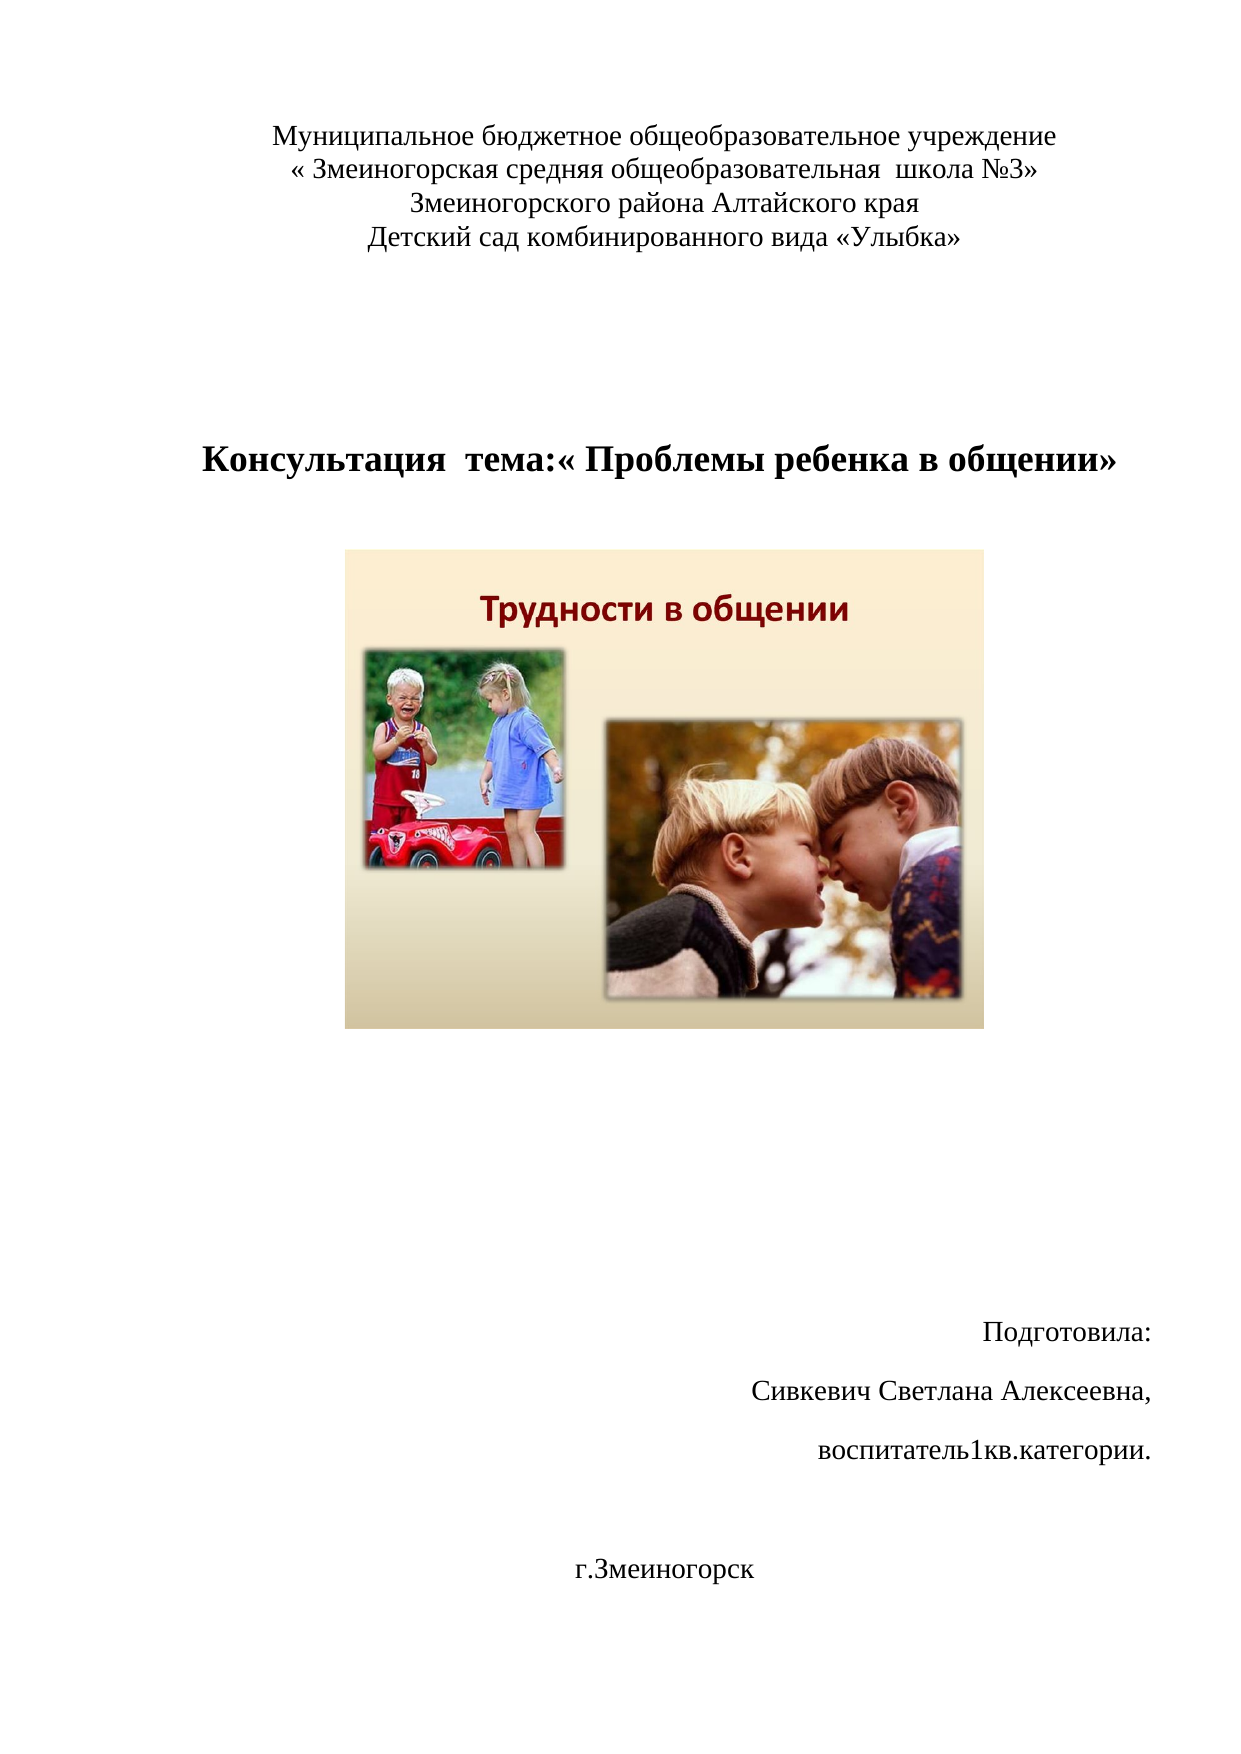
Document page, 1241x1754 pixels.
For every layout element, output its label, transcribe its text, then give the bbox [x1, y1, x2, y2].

picture [344, 549, 984, 1029]
text г.Змеиногорск [177, 1551, 1152, 1585]
text воспитатель1кв.категории. [177, 1432, 1152, 1466]
text Детский сад комбинированного вида «Улыбка» [177, 219, 1152, 252]
text Муниципальное бюджетное общеобразовательное учреждение [177, 118, 1152, 152]
text Змеиногорского района Алтайского края [177, 185, 1152, 219]
text « Змеиногорская средняя общеобразовательная школа №3» [177, 152, 1152, 185]
text Консультация тема:« Проблемы ребенка в общении» [177, 436, 1152, 479]
text Сивкевич Светлана Алексеевна, [177, 1373, 1152, 1407]
text Подготовила: [177, 1314, 1152, 1347]
